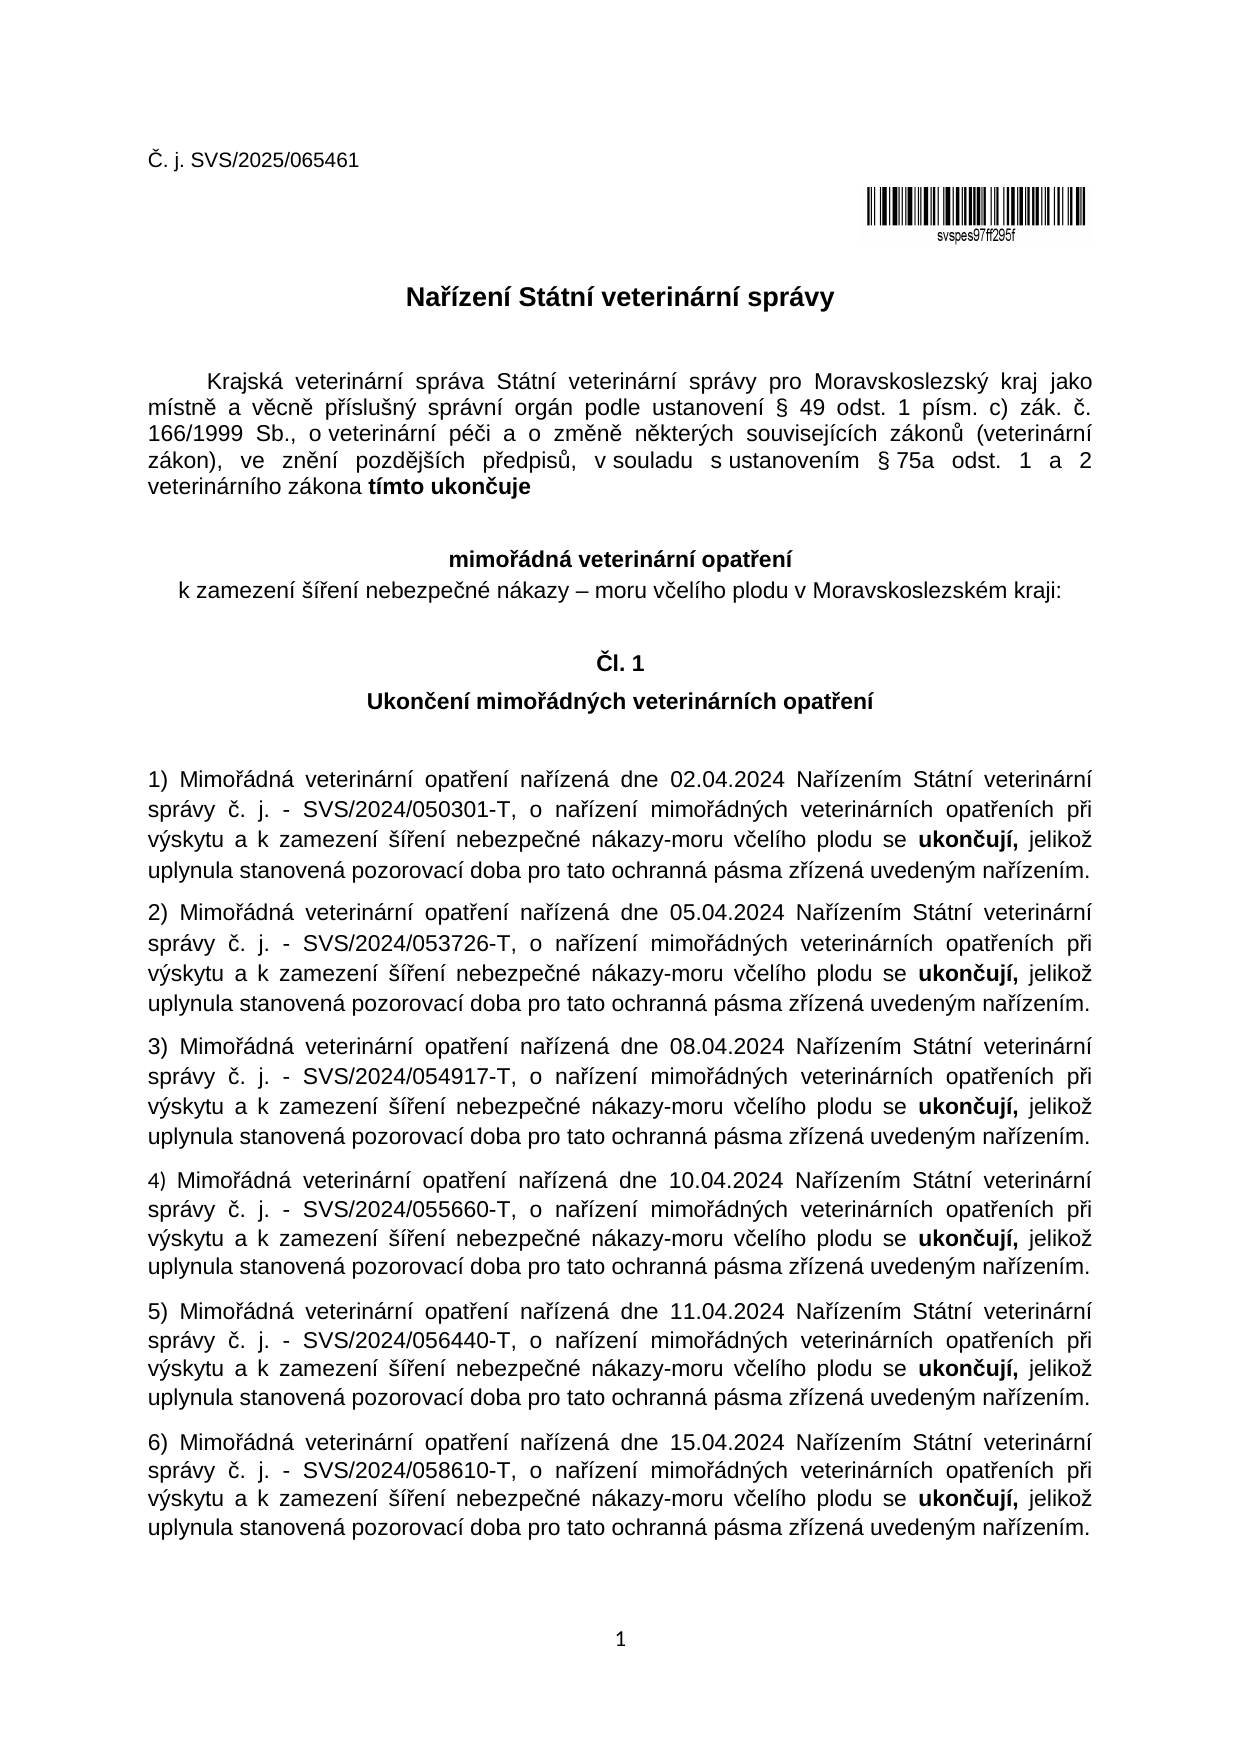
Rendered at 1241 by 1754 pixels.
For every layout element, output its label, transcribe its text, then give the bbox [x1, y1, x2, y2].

text 2) Mimořádná veterinární opatření nařízená dne 05.04.2024 Nařízením Státní veterinární správy č. j. - SVS/2024/053726-T, o nařízení mimořádných veterinárních opatřeních při výskytu a k zamezení šíření nebezpečné nákazy-moru včelího plodu se ukončují, jelikož uplynula stanovená pozorovací doba pro tato ochranná pásma zřízená uvedeným nařízením. [148, 899, 1093, 1016]
text mimořádná veterinární opatření [148, 546, 1093, 573]
text 4) Mimořádná veterinární opatření nařízená dne 10.04.2024 Nařízením Státní veterinární správy č. j. - SVS/2024/055660-T, o nařízení mimořádných veterinárních opatřeních při výskytu a k zamezení šíření nebezpečné nákazy-moru včelího plodu se ukončují, jelikož uplynula stanovená pozorovací doba pro tato ochranná pásma zřízená uvedeným nařízením. [148, 1166, 1093, 1279]
text 3) Mimořádná veterinární opatření nařízená dne 08.04.2024 Nařízením Státní veterinární správy č. j. - SVS/2024/054917-T, o nařízení mimořádných veterinárních opatřeních při výskytu a k zamezení šíření nebezpečné nákazy-moru včelího plodu se ukončují, jelikož uplynula stanovená pozorovací doba pro tato ochranná pásma zřízená uvedeným nařízením. [148, 1033, 1093, 1150]
text Čl. 1 [148, 649, 1093, 676]
text Č. j. [148, 148, 1093, 172]
text k zamezení šíření nebezpečné nákazy – moru včelího plodu v Moravskoslezském kraji: [148, 577, 1093, 603]
text Krajská veterinární správa Státní veterinární správy pro Moravskoslezský kraj jako místně a věcně příslušný správní orgán podle ustanovení § 49 odst. 1 písm. c) zák. č. 166/1999 Sb., o veterinární péči a o změně některých souvisejících zákonů (veterinární zákon), ve znění pozdějších předpisů, v souladu s ustanovením § 75a odst. 1 a 2 veterinárního zákona tímto ukončuje [148, 368, 1093, 499]
text Nařízení Státní veterinární správy [148, 281, 1093, 312]
text Ukončení mimořádných veterinárních opatření [148, 688, 1093, 715]
text 1) Mimořádná veterinární opatření nařízená dne 02.04.2024 Nařízením Státní veterinární správy č. j. - SVS/2024/050301-T, o nařízení mimořádných veterinárních opatřeních při výskytu a k zamezení šíření nebezpečné nákazy-moru včelího plodu se ukončují, jelikož uplynula stanovená pozorovací doba pro tato ochranná pásma zřízená uvedeným nařízením. [148, 766, 1093, 883]
text 5) Mimořádná veterinární opatření nařízená dne 11.04.2024 Nařízením Státní veterinární správy č. j. - SVS/2024/056440-T, o nařízení mimořádných veterinárních opatřeních při výskytu a k zamezení šíření nebezpečné nákazy-moru včelího plodu se ukončují, jelikož uplynula stanovená pozorovací doba pro tato ochranná pásma zřízená uvedeným nařízením. [148, 1298, 1093, 1410]
text 6) Mimořádná veterinární opatření nařízená dne 15.04.2024 Nařízením Státní veterinární správy č. j. - SVS/2024/058610-T, o nařízení mimořádných veterinárních opatřeních při výskytu a k zamezení šíření nebezpečné nákazy-moru včelího plodu se ukončují, jelikož uplynula stanovená pozorovací doba pro tato ochranná pásma zřízená uvedeným nařízením. [148, 1428, 1093, 1540]
picture [860, 187, 1093, 247]
